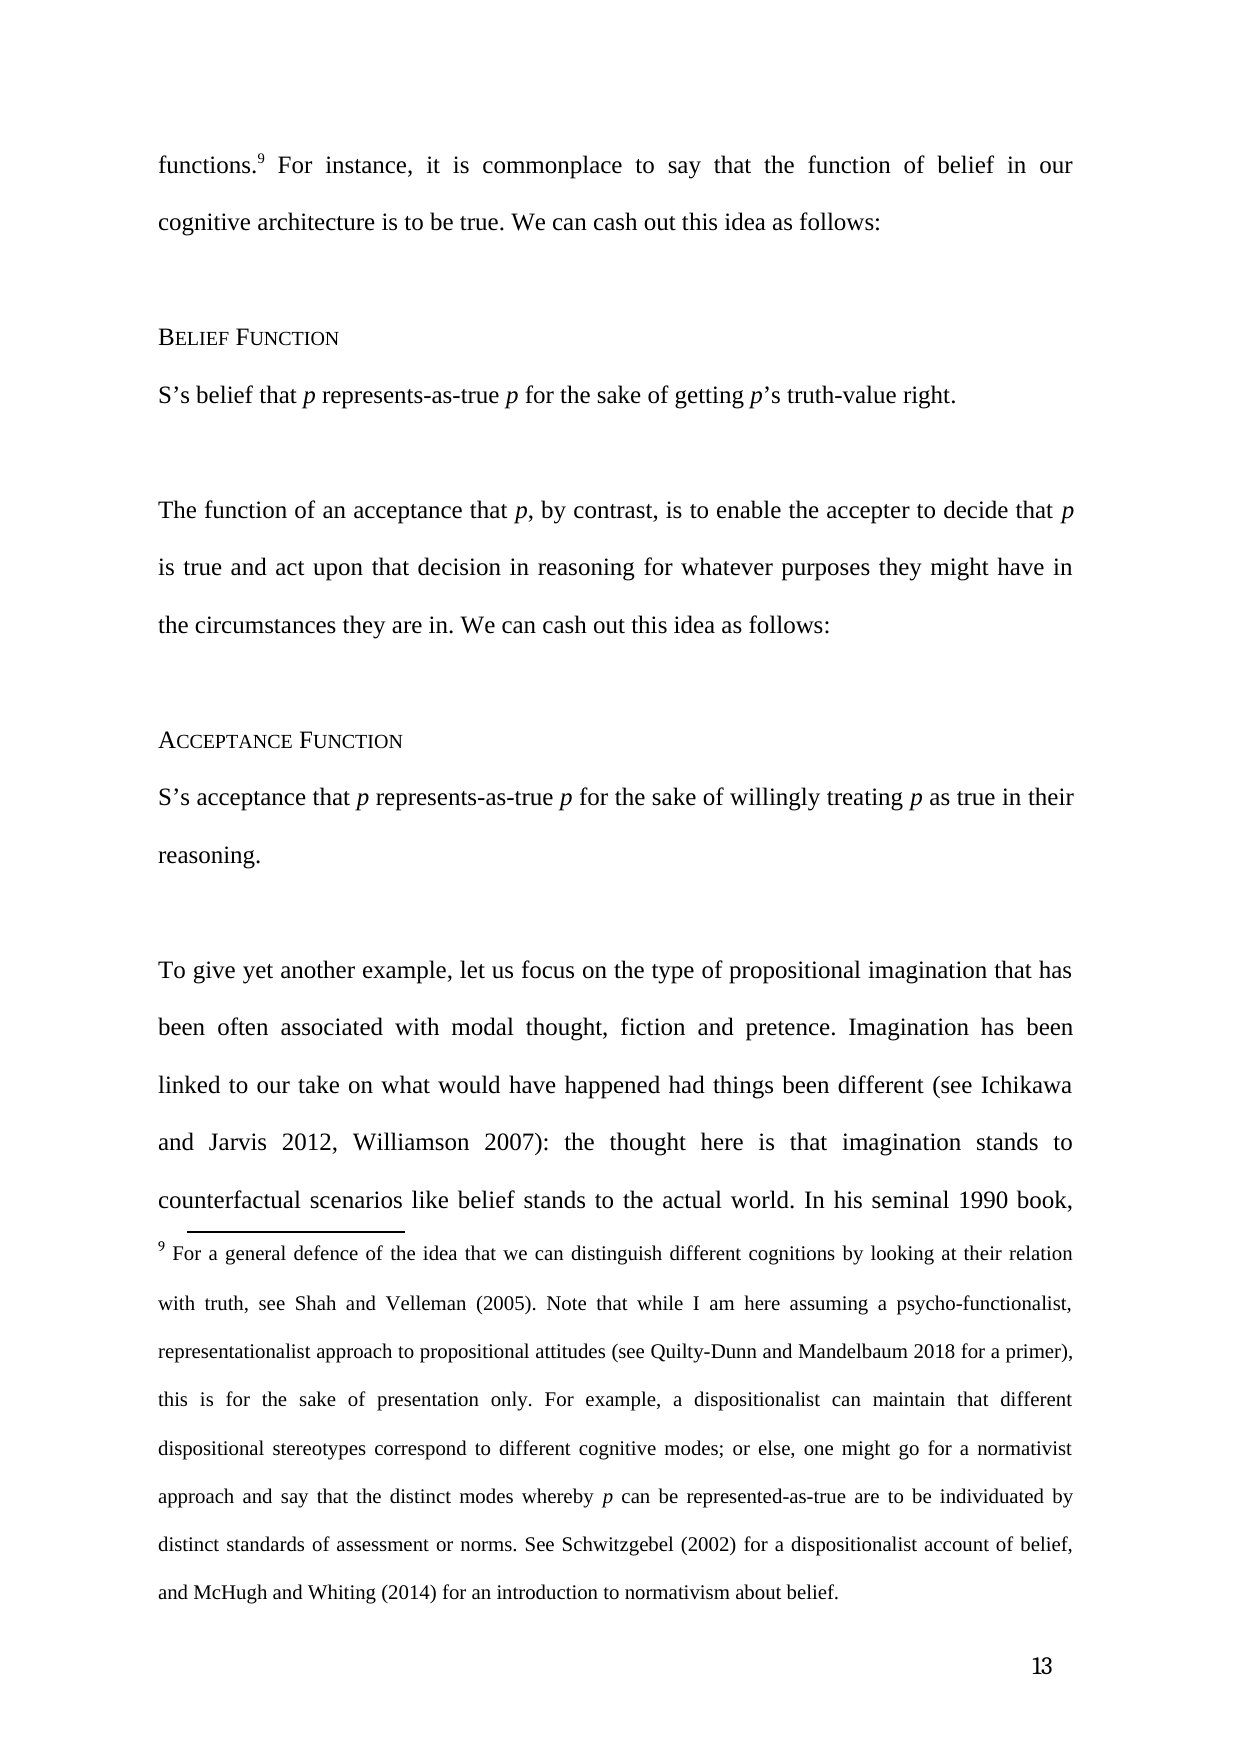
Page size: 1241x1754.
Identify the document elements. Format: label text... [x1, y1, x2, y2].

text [158, 150, 1074, 236]
text The function of an acceptance that p, by contrast, is to enable the accepter to decide that p is true and act upon that decision in reasoning for whatever purposes they might have in the circumstances they are in. We can cash out this idea as follows: [158, 495, 1074, 639]
text S’s acceptance that p represents-as-true p for the sake of willingly treating p as true in their reasoning. [158, 782, 1074, 869]
text S’s belief that p represents-as-true p for the sake of getting p’s truth-value right. [158, 380, 1074, 409]
text To give yet another example, let us focus on the type of propositional imagination that has been often associated with modal thought, fiction and pretence. Imagination has been linked to our take on what would have happened had things been different (see Ichikawa and Jarvis 2012, Williamson 2007): the thought here is that imagination stands to counterfactual scenarios like belief stands to the actual world. In his seminal 1990 book, Kendall Walton writes (1990: 41): “[…] Imagining aims at the fictional as belief aims at the true. What is true is to be believed; what is fictional is to be imagined”. Authors such as Currie (1990), García-Carpintero (2019) and Stock (2017), following Walton’s lead, have expanded on the thought that a propositional imagining that p is a bona fide representation of p as being the case in the fictional, as opposed to the metaphysical, world. So, in analogy with Belief Function and Acceptance Function, we have: [158, 955, 1074, 1214]
text Belief Function [158, 322, 1074, 351]
text Acceptance Function [158, 725, 1074, 754]
